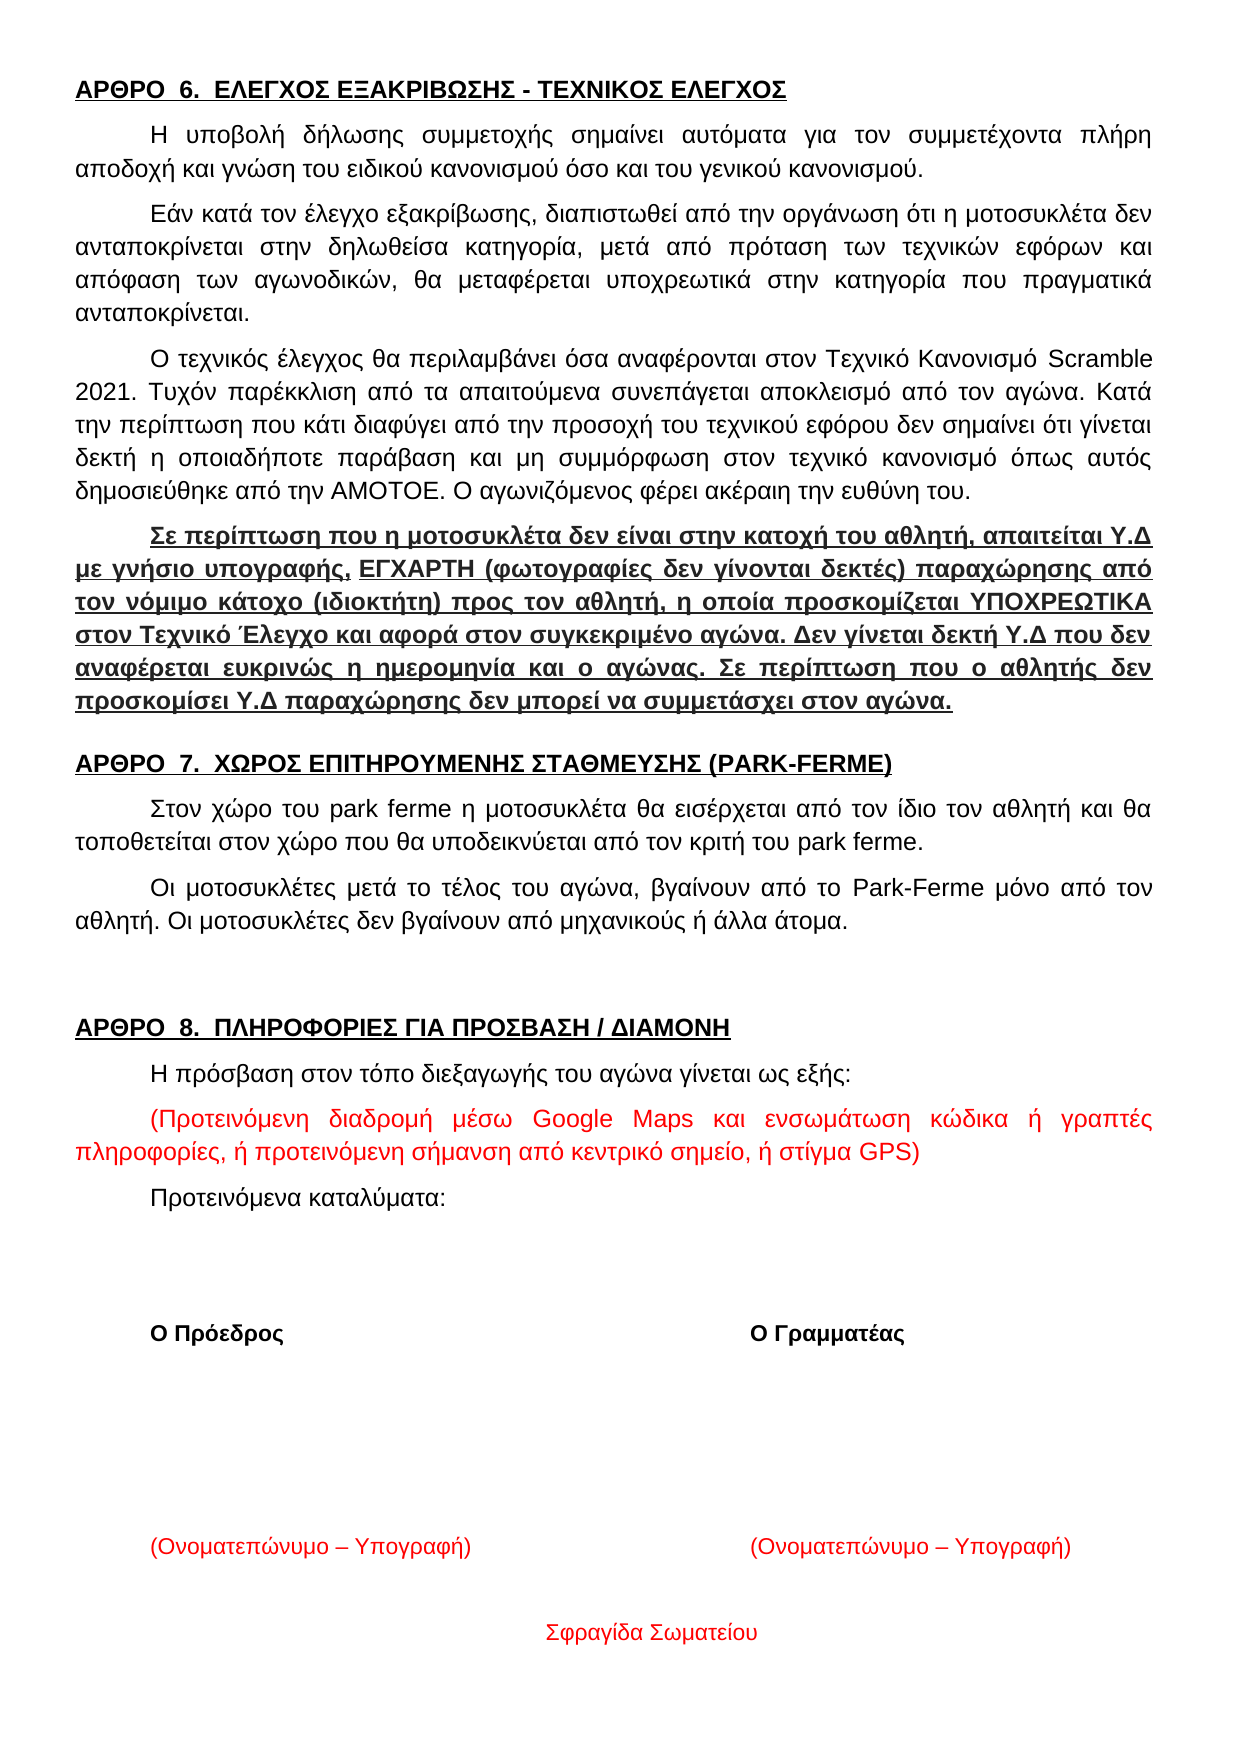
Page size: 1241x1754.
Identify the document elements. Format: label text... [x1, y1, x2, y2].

text Προτεινόμενα καταλύματα: [75, 1183, 1153, 1212]
text Σφραγίδα Σωματείου [75, 1618, 1153, 1645]
text Ο τεχνικός έλεγχος θα περιλαμβάνει όσα αναφέρονται στον Τεχνικό Κανονισμό Scramble 2021. Τυχόν παρέκκλιση από τα απαιτούμενα συνεπάγεται αποκλεισμό από τον αγώνα. Κατά την περίπτωση που κάτι διαφύγει από την προσοχή του τεχνικού εφόρου δεν σημαίνει ότι γίνεται δεκτή η οποιαδήποτε παράβαση και μη συμμόρφωση στον τεχνικό κανονισμό όπως αυτός δημοσιεύθηκε από την ΑΜΟΤΟΕ. Ο αγωνιζόμενος φέρει ακέραιη την ευθύνη του. [75, 344, 1153, 504]
text Σε περίπτωση που η μοτοσυκλέτα δεν είναι στην κατοχή του αθλητή, απαιτείται Υ.Δ με γνήσιο υπογραφής, ΕΓΧΑΡΤΗ (φωτογραφίες δεν γίνονται δεκτές) παραχώρησης από τον νόμιμο κάτοχο (ιδιοκτήτη) προς τον αθλητή, η οποία προσκομίζεται ΥΠΟΧΡΕΩΤΙΚΑ στον Τεχνικό Έλεγχο και αφορά στον συγκεκριμένο αγώνα. Δεν γίνεται δεκτή Υ.Δ που δεν αναφέρεται ευκρινώς η ημερομηνία και ο αγώνας. Σε περίπτωση που ο αθλητής δεν προσκομίσει Υ.Δ παραχώρησης δεν μπορεί να συμμετάσχει στον αγώνα. [75, 521, 1153, 579]
text ΑΡΘΡΟ 8. ΠΛΗΡΟΦΟΡΙΕΣ ΓΙΑ ΠΡΟΣΒΑΣΗ / ΔΙΑΜΟΝΗ [75, 1013, 1153, 1042]
text Οι μοτοσυκλέτες μετά το τέλος του αγώνα, βγαίνουν από το Park-Ferme μόνο από τον αθλητή. Οι μοτοσυκλέτες δεν βγαίνουν από μηχανικούς ή άλλα άτομα. [75, 873, 1153, 934]
text ΑΡΘΡΟ 6. ΕΛΕΓΧΟΣ ΕΞΑΚΡΙΒΩΣΗΣ - ΤΕΧΝΙΚΟΣ ΕΛΕΓΧΟΣ [75, 75, 1153, 104]
text Εάν κατά τον έλεγχο εξακρίβωσης, διαπιστωθεί από την οργάνωση ότι η μοτοσυκλέτα δεν ανταποκρίνεται στην δηλωθείσα κατηγορία, μετά από πρόταση των τεχνικών εφόρων και απόφαση των αγωνοδικών, θα μεταφέρεται υποχρεωτικά στην κατηγορία που πραγματικά ανταποκρίνεται. [75, 199, 1153, 327]
text Η υποβολή δήλωσης συμμετοχής σημαίνει αυτόματα για τον συμμετέχοντα πλήρη αποδοχή και γνώση του ειδικού κανονισμού όσο και του γενικού κανονισμού. [75, 121, 1153, 182]
text Ο Πρόεδρος Ο Γραμματέας [75, 1319, 1153, 1346]
text ΑΡΘΡΟ 7. ΧΩΡΟΣ ΕΠΙΤΗΡΟΥΜΕΝΗΣ ΣΤΑΘΜΕΥΣΗΣ (PARK-FERME) [75, 748, 1153, 777]
text (Ονοματεπώνυμο – Υπογραφή) (Ονοματεπώνυμο – Υπογραφή) [75, 1533, 1153, 1559]
text Η πρόσβαση στον τόπο διεξαγωγής του αγώνα γίνεται ως εξής: [75, 1059, 1153, 1088]
text (Προτεινόμενη διαδρομή μέσω Google Maps και ενσωμάτωση κώδικα ή γραπτές πληροφορίες, ή προτεινόμενη σήμανση από κεντρικό σημείο, ή στίγμα GPS) [75, 1104, 1153, 1166]
text Σε περίπτωση που η μοτοσυκλέτα δεν είναι στην κατοχή του αθλητή, απαιτείται Υ.Δ με γνήσιο υπογραφής, ΕΓΧΑΡΤΗ (φωτογραφίες δεν γίνονται δεκτές) παραχώρησης από τον νόμιμο κάτοχο (ιδιοκτήτη) προς τον αθλητή, η οποία προσκομίζεται ΥΠΟΧΡΕΩΤΙΚΑ στον Τεχνικό Έλεγχο και αφορά στον συγκεκριμένο αγώνα. Δεν γίνεται δεκτή Υ.Δ που δεν αναφέρεται ευκρινώς η ημερομηνία και ο αγώνας. Σε περίπτωση που ο αθλητής δεν προσκομίσει Υ.Δ παραχώρησης δεν μπορεί να συμμετάσχει στον αγώνα. [75, 682, 1153, 715]
text Στον χώρο του park ferme η μοτοσυκλέτα θα εισέρχεται από τον ίδιο τον αθλητή και θα τοποθετείται στον χώρο που θα υποδεικνύεται από τον κριτή του park ferme. [75, 794, 1153, 856]
